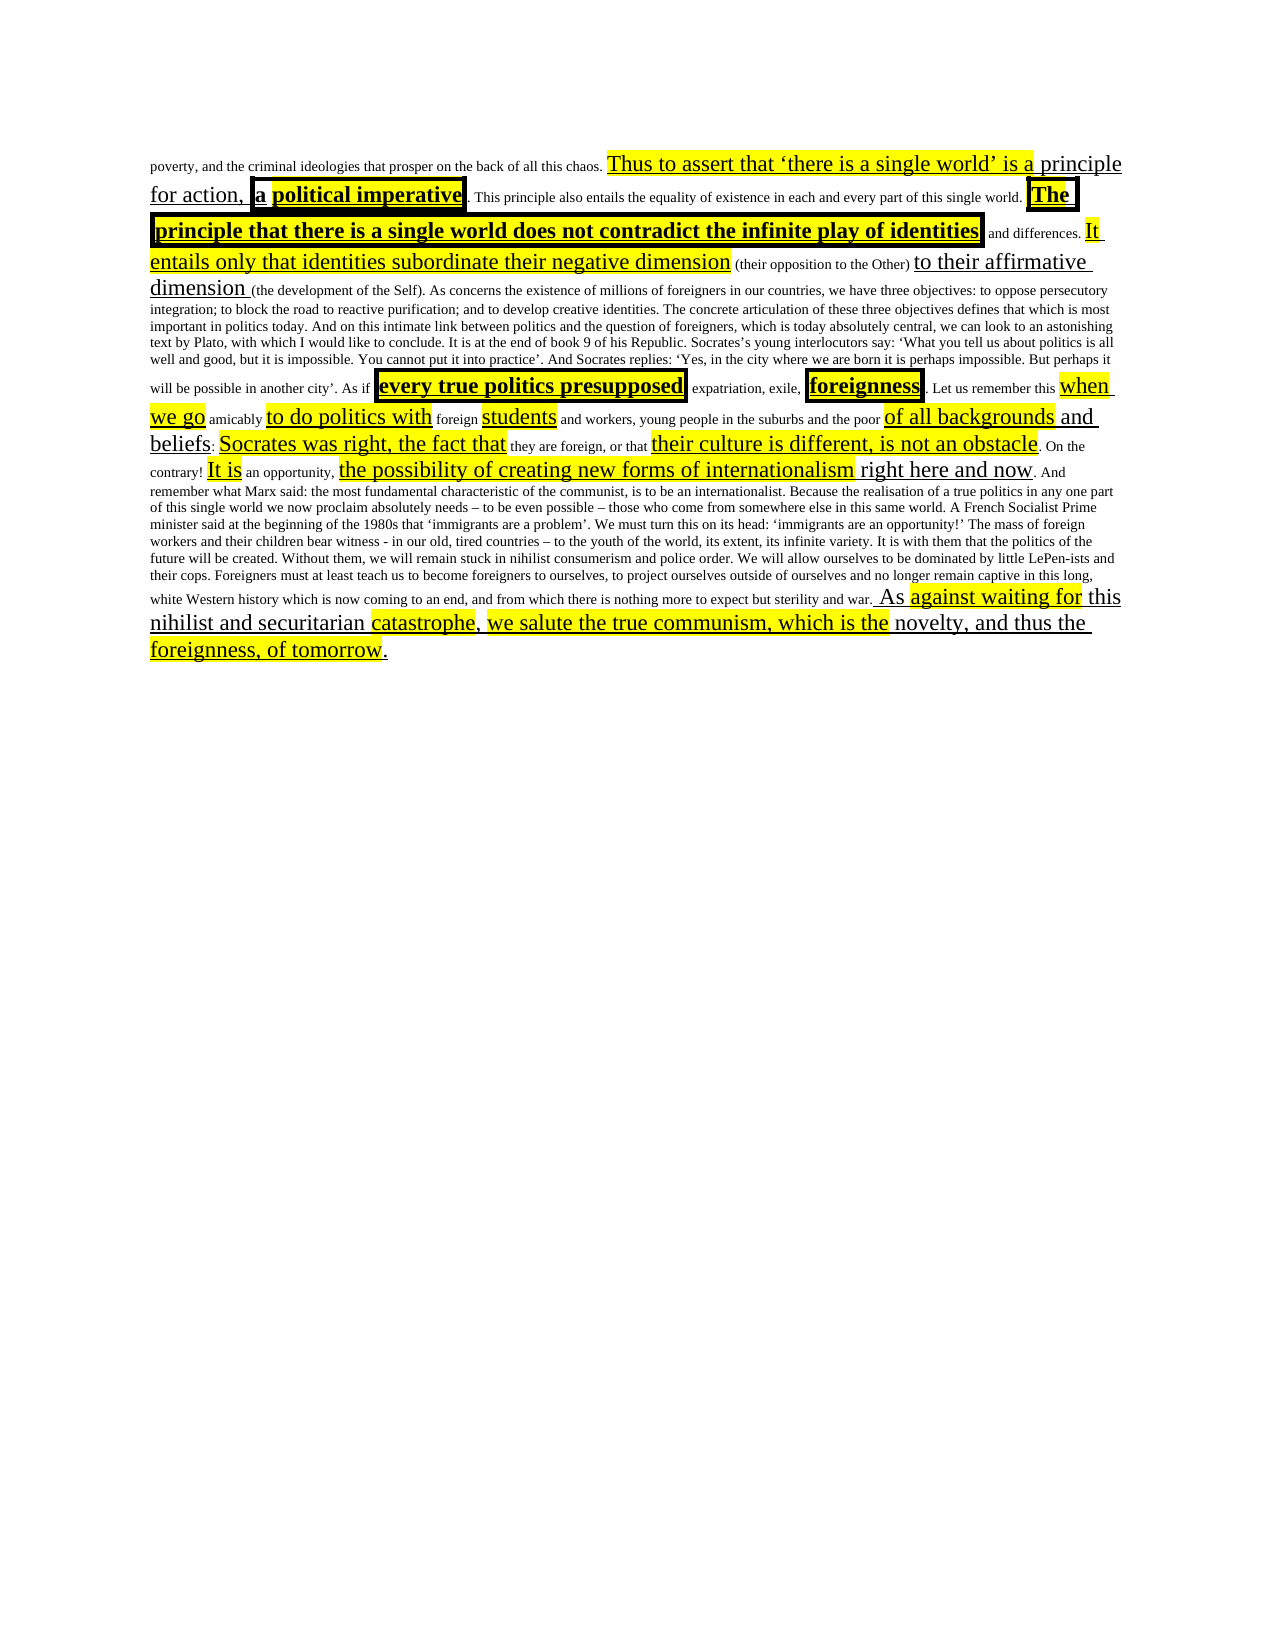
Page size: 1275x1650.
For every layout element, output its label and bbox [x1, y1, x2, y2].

text [150, 150, 1125, 662]
